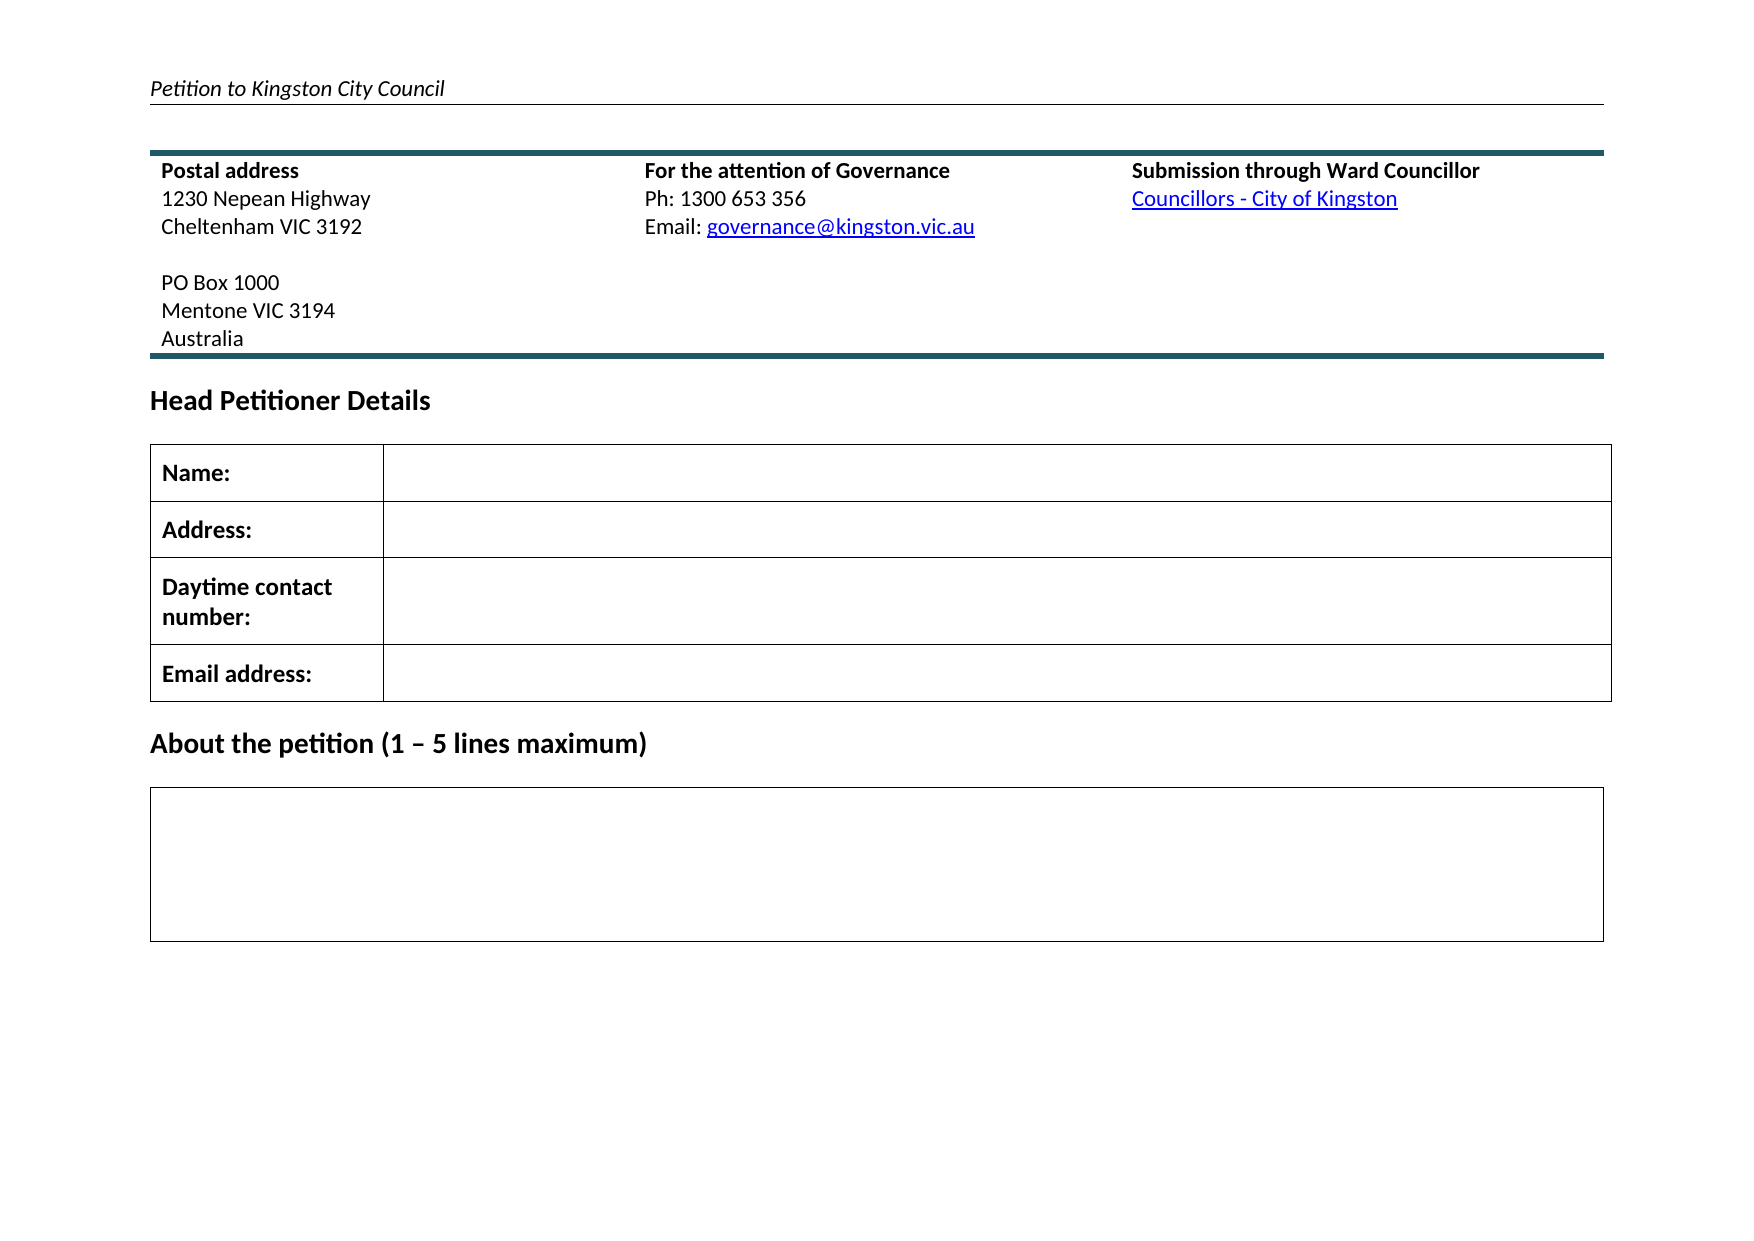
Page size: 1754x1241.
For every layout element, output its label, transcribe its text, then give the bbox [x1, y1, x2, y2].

text About the petition (1 – 5 lines maximum) [150, 726, 1604, 761]
table_header Postal address 1230 Nepean Highway Cheltenham VIC 3192 PO Box 1000 Mentone VIC 3194 Australia [150, 156, 633, 352]
table_header Name: [151, 445, 383, 501]
table_cell [384, 558, 1611, 644]
table_cell Address: [151, 502, 383, 557]
text Head Petitioner Details [150, 382, 1604, 418]
table_header [151, 788, 1603, 941]
table_header For the attention of Governance Ph: 1300 653 356 Email: governance@kingston.vic.au [633, 156, 1121, 352]
table_cell [384, 645, 1611, 701]
table_header Submission through Ward Councillor Councillors - City of Kingston [1121, 156, 1604, 352]
table_header [384, 445, 1611, 501]
table_cell [384, 502, 1611, 557]
table_cell Daytime contact number: [151, 558, 383, 644]
table_cell Email address: [151, 645, 383, 701]
